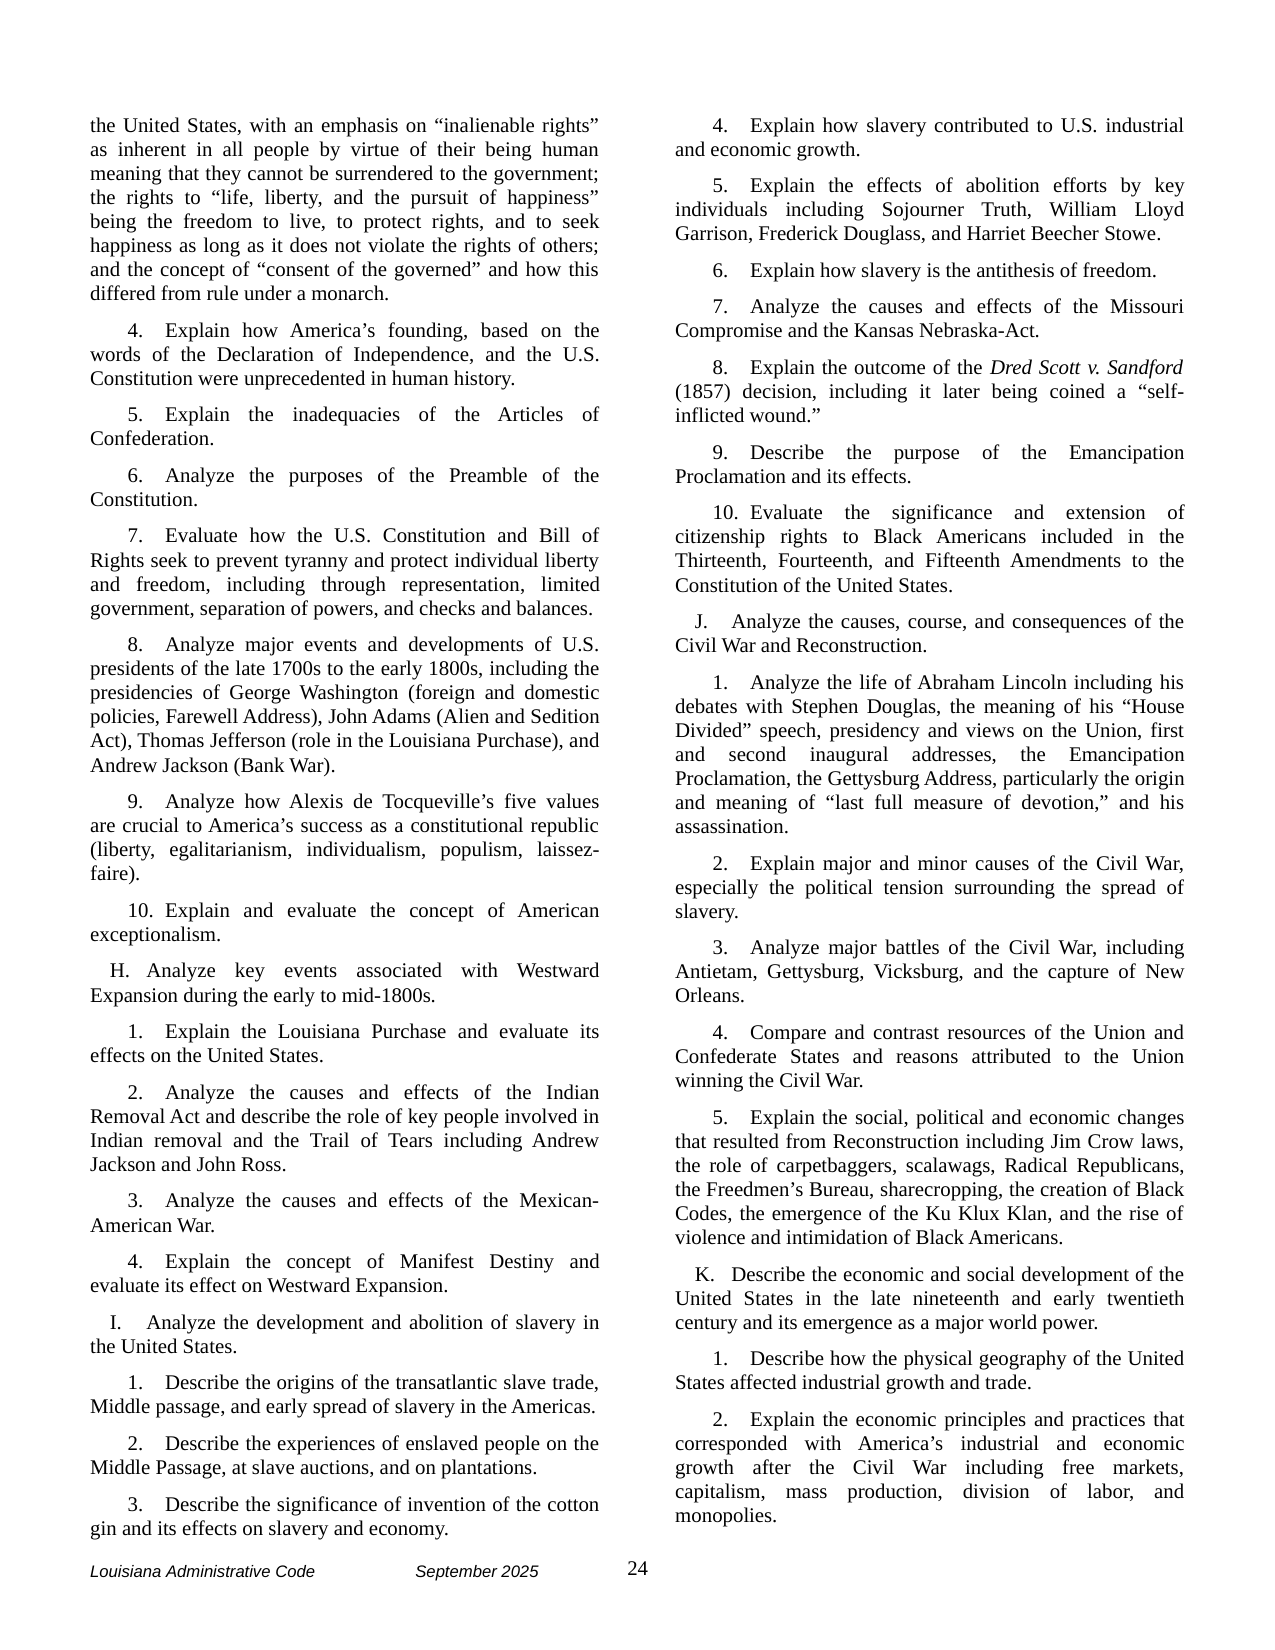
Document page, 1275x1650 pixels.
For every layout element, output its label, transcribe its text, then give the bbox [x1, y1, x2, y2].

text 10. Explain and evaluate the concept of American exceptionalism. [90, 898, 600, 946]
text 6. Analyze the purposes of the Preamble of the Constitution. [90, 463, 600, 511]
text K. Describe the economic and social development of the United States in the late nineteenth and early twentieth century and its emergence as a major world power. [675, 1262, 1185, 1334]
text 2. Describe the experiences of enslaved people on the Middle Passage, at slave auctions, and on plantations. [90, 1431, 600, 1479]
text 2. Explain the economic principles and practices that corresponded with America’s industrial and economic growth after the Civil War including free markets, capitalism, mass production, division of labor, and monopolies. [675, 1407, 1185, 1527]
text 6. Explain how slavery is the antithesis of freedom. [675, 258, 1185, 282]
text 3. Describe the significance of invention of the cotton gin and its effects on slavery and economy. [90, 1492, 600, 1540]
text 7. Evaluate how the U.S. Constitution and Bill of Rights seek to prevent tyranny and protect individual liberty and freedom, including through representation, limited government, separation of powers, and checks and balances. [90, 523, 600, 620]
text 1. Explain the Louisiana Purchase and evaluate its effects on the United States. [90, 1019, 600, 1067]
text 3. Analyze major battles of the Civil War, including Antietam, Gettysburg, Vicksburg, and the capture of New Orleans. [675, 935, 1185, 1007]
text I. Analyze the development and abolition of slavery in the United States. [90, 1310, 600, 1358]
text 2. Explain major and minor causes of the Civil War, especially the political tension surrounding the spread of slavery. [675, 851, 1185, 923]
text J. Analyze the causes, course, and consequences of the Civil War and Reconstruction. [675, 609, 1185, 657]
text 4. Explain how America’s founding, based on the words of the Declaration of Independence, and the U.S. Constitution were unprecedented in human history. [90, 317, 600, 390]
text 4. Explain how slavery contributed to U.S. industrial and economic growth. [675, 112, 1185, 161]
text 4. Explain the concept of Manifest Destiny and evaluate its effect on Westward Expansion. [90, 1249, 600, 1297]
text 8. Analyze major events and developments of U.S. presidents of the late 1700s to the early 1800s, including the presidencies of George Washington (foreign and domestic policies, Farewell Address), John Adams (Alien and Sedition Act), Thomas Jefferson (role in the Louisiana Purchase), and Andrew Jackson (Bank War). [90, 632, 600, 777]
text 9. Analyze how Alexis de Tocqueville’s five values are crucial to America’s success as a constitutional republic (liberty, egalitarianism, individualism, populism, laissez-faire). [90, 789, 600, 885]
text 8. Explain the outcome of the Dred Scott v. Sandford (1857) decision, including it later being coined a “self-inflicted wound.” [675, 355, 1185, 427]
text 5. Explain the effects of abolition efforts by key individuals including Sojourner Truth, William Lloyd Garrison, Frederick Douglass, and Harriet Beecher Stowe. [675, 173, 1185, 245]
text 9. Describe the purpose of the Emancipation Proclamation and its effects. [675, 440, 1185, 488]
text 5. Explain the inadequacies of the Articles of Confederation. [90, 402, 600, 450]
text 3. Analyze the causes and effects of the Mexican-American War. [90, 1188, 600, 1237]
text 2. Analyze the causes and effects of the Indian Removal Act and describe the role of key people involved in Indian removal and the Trail of Tears including Andrew Jackson and John Ross. [90, 1080, 600, 1176]
text 10. Evaluate the significance and extension of citizenship rights to Black Americans included in the Thirteenth, Fourteenth, and Fifteenth Amendments to the Constitution of the United States. [675, 500, 1185, 597]
text 1. Describe how the physical geography of the United States affected industrial growth and trade. [675, 1346, 1185, 1394]
text 1. Describe the origins of the transatlantic slave trade, Middle passage, and early spread of slavery in the Americas. [90, 1370, 600, 1418]
text 4. Compare and contrast resources of the Union and Confederate States and reasons attributed to the Union winning the Civil War. [675, 1020, 1185, 1092]
text 1. Analyze the life of Abraham Lincoln including his debates with Stephen Douglas, the meaning of his “House Divided” speech, presidency and views on the Union, first and second inaugural addresses, the Emancipation Proclamation, the Gettysburg Address, particularly the origin and meaning of “last full measure of devotion,” and his assassination. [675, 670, 1185, 838]
text 5. Explain the social, political and economic changes that resulted from Reconstruction including Jim Crow laws, the role of carpetbaggers, scalawags, Radical Republicans, the Freedmen’s Bureau, sharecropping, the creation of Black Codes, the emergence of the Ku Klux Klan, and the rise of violence and intimidation of Black Americans. [675, 1105, 1185, 1249]
text H. Analyze key events associated with Westward Expansion during the early to mid-1800s. [90, 958, 600, 1007]
text 7. Analyze the causes and effects of the Missouri Compromise and the Kansas Nebraska-Act. [675, 294, 1185, 342]
